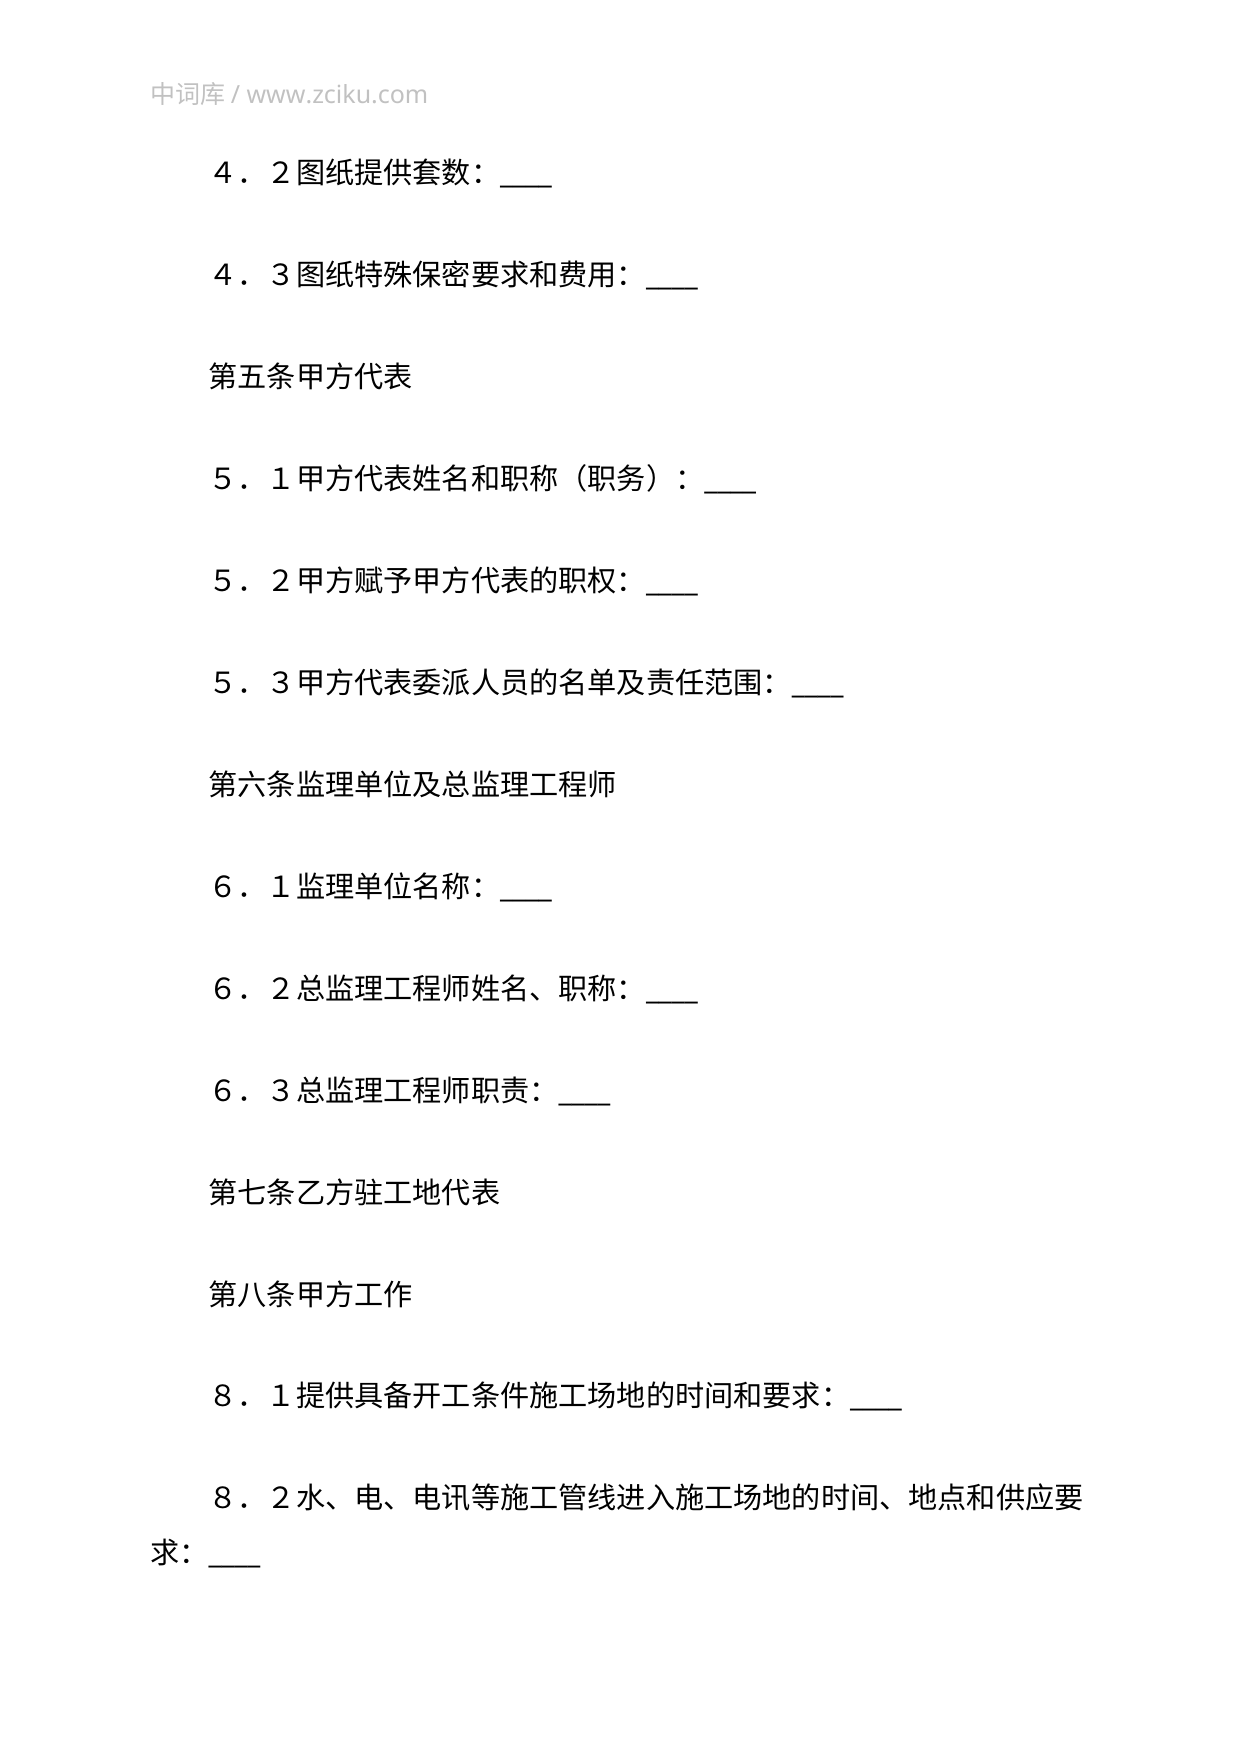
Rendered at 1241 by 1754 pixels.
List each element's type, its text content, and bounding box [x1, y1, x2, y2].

text ５．１甲方代表姓名和职称（职务）：____ [150, 456, 1090, 498]
text 第八条甲方工作 [150, 1271, 1090, 1313]
text ４．３图纸特殊保密要求和费用：____ [150, 252, 1090, 294]
text ６．３总监理工程师职责：____ [150, 1067, 1090, 1110]
text ６．２总监理工程师姓名、职称：____ [150, 965, 1090, 1008]
text ５．２甲方赋予甲方代表的职权：____ [150, 558, 1090, 600]
text 第七条乙方驻工地代表 [150, 1169, 1090, 1212]
text ４．２图纸提供套数：____ [150, 150, 1090, 192]
text ５．３甲方代表委派人员的名单及责任范围：____ [150, 660, 1090, 702]
text 第五条甲方代表 [150, 354, 1090, 396]
text ８．１提供具备开工条件施工场地的时间和要求：____ [150, 1373, 1090, 1415]
text ８．２水、电、电讯等施工管线进入施工场地的时间、地点和供应要求：____ [150, 1475, 1090, 1572]
text ６．１监理单位名称：____ [150, 863, 1090, 906]
text 第六条监理单位及总监理工程师 [150, 762, 1090, 804]
